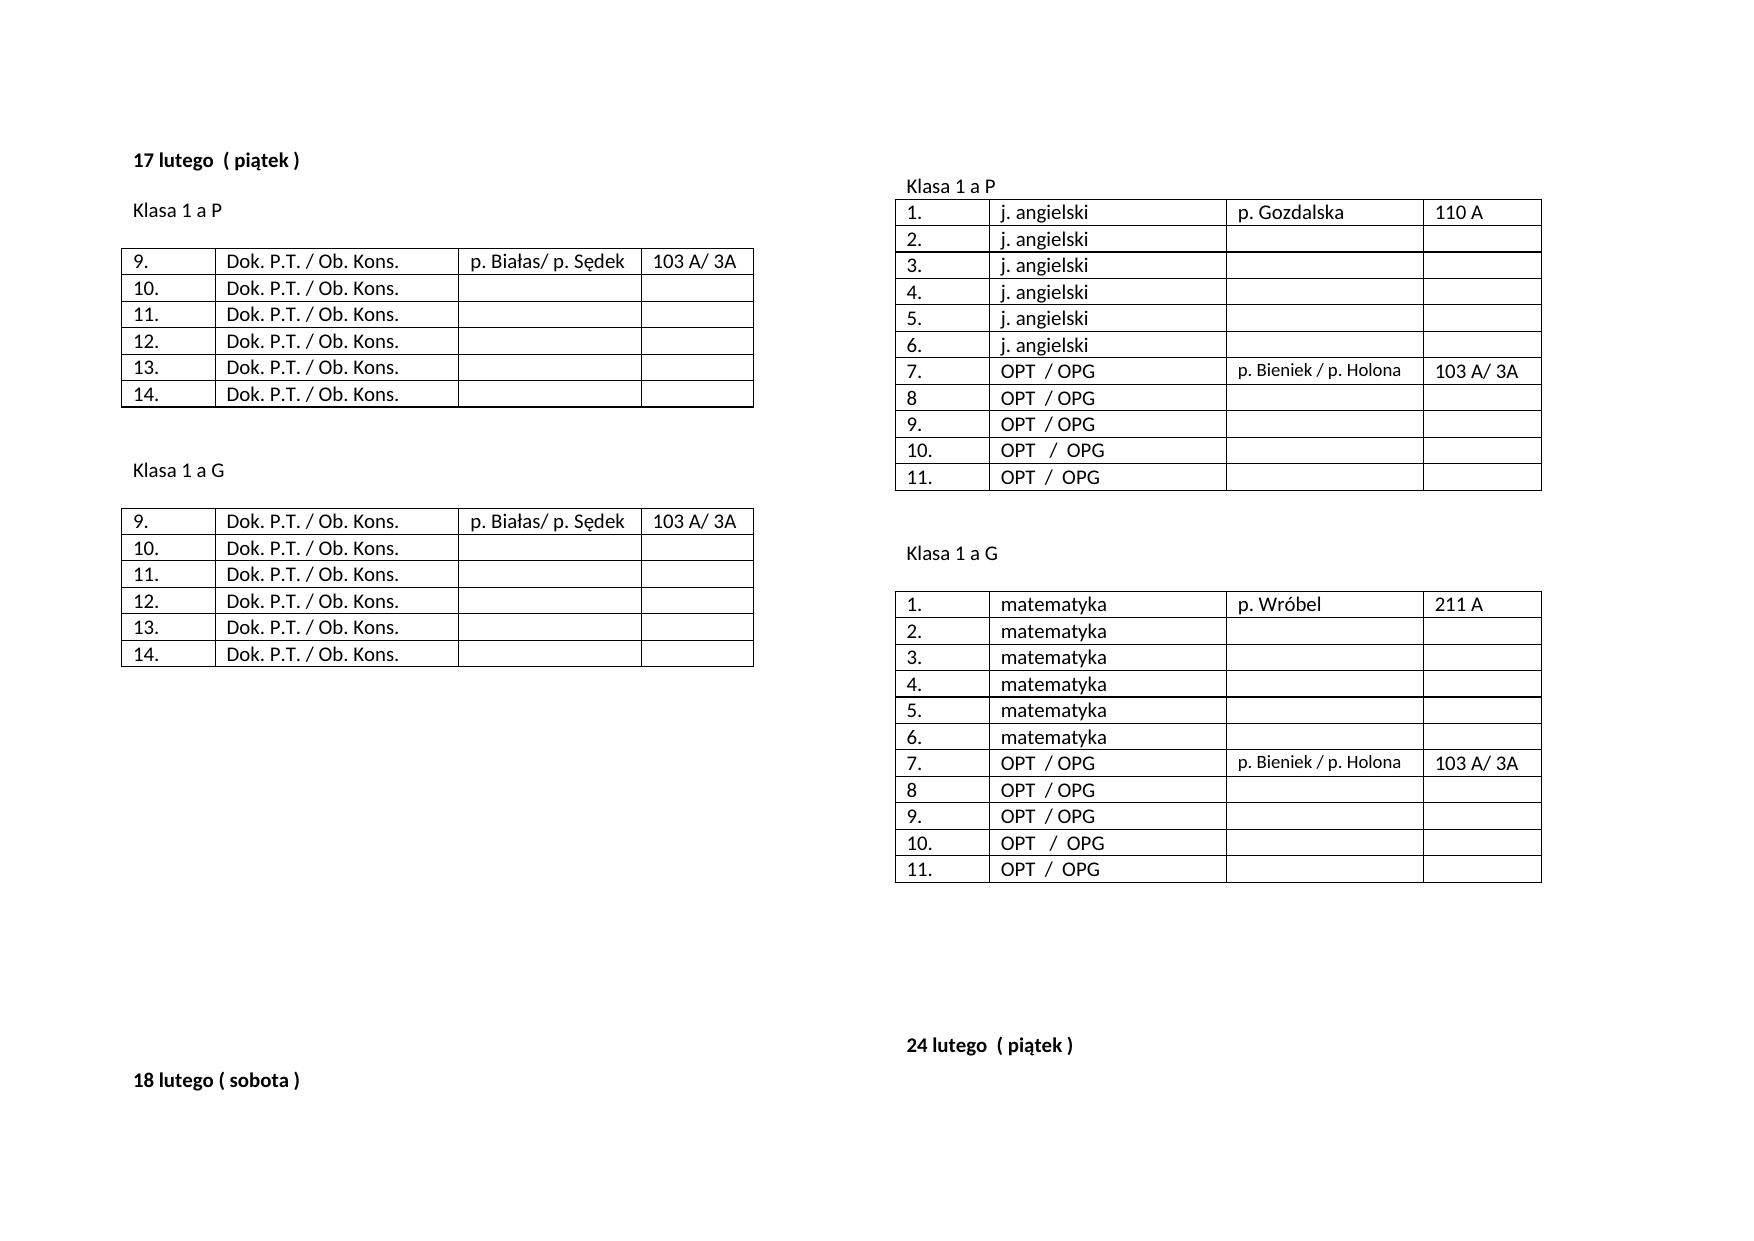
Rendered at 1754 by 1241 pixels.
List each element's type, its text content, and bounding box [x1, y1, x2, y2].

table_cell [1227, 698, 1423, 723]
table_cell j. angielski [990, 279, 1226, 304]
table_cell [459, 275, 641, 301]
table_header 9. [122, 249, 215, 274]
text Klasa 1 a G [906, 541, 1606, 566]
table_cell 9. [896, 411, 989, 437]
table_cell Dok. P.T. / Ob. Kons. [216, 355, 458, 380]
table_cell Dok. P.T. / Ob. Kons. [216, 302, 458, 327]
table_cell [1424, 830, 1541, 855]
table_cell Dok. P.T. / Ob. Kons. [216, 641, 458, 666]
table_header 103 A/ 3A [642, 249, 753, 274]
table_cell [459, 641, 641, 666]
table_cell matematyka [990, 645, 1226, 670]
table_cell [1227, 830, 1423, 855]
text Klasa 1 a P [133, 198, 833, 223]
table_cell OPT / OPG [990, 358, 1226, 384]
table_header matematyka [990, 592, 1226, 617]
table_cell 13. [122, 614, 215, 640]
table_cell 7. [896, 750, 989, 776]
text Klasa 1 a G [133, 457, 833, 483]
table_cell OPT / OPG [990, 438, 1226, 463]
table_cell 10. [122, 535, 215, 560]
table_cell [1424, 385, 1541, 410]
table_cell j. angielski [990, 253, 1226, 278]
table_cell [459, 302, 641, 327]
table_cell [1424, 226, 1541, 251]
table_cell 10. [896, 438, 989, 463]
table_cell 3. [896, 645, 989, 670]
table_header 1. [896, 200, 989, 225]
table_cell [1227, 724, 1423, 749]
table_cell Dok. P.T. / Ob. Kons. [216, 381, 458, 406]
table_header j. angielski [990, 200, 1226, 225]
table_cell [642, 355, 753, 380]
table_cell p. Bieniek / p. Holona [1227, 358, 1423, 384]
table_cell [1424, 777, 1541, 802]
table_cell 12. [122, 588, 215, 613]
table_cell [1424, 698, 1541, 723]
table_cell [1227, 253, 1423, 278]
table_cell [1227, 438, 1423, 463]
table_cell 8 [896, 385, 989, 410]
table_cell matematyka [990, 724, 1226, 749]
table_header 9. [122, 509, 215, 534]
table_cell 14. [122, 381, 215, 406]
table_cell [1424, 305, 1541, 331]
table_header p. Białas/ p. Sędek [459, 509, 641, 534]
table_cell 7. [896, 358, 989, 384]
text Klasa 1 a P [906, 173, 1606, 198]
table_cell [642, 381, 753, 406]
table_cell OPT / OPG [990, 830, 1226, 855]
table_cell [459, 381, 641, 406]
table_cell OPT / OPG [990, 803, 1226, 829]
table_cell [1424, 332, 1541, 357]
table_cell [1424, 803, 1541, 829]
table_cell [642, 535, 753, 560]
table_cell [1227, 226, 1423, 251]
table_cell 2. [896, 226, 989, 251]
table_cell [1424, 645, 1541, 670]
table_cell OPT / OPG [990, 777, 1226, 802]
table_cell [1227, 305, 1423, 331]
table_header Dok. P.T. / Ob. Kons. [216, 509, 458, 534]
table_cell 4. [896, 279, 989, 304]
table_cell [642, 614, 753, 640]
table_cell [1424, 253, 1541, 278]
table_cell [642, 302, 753, 327]
table_cell 103 A/ 3A [1424, 358, 1541, 384]
table_cell 11. [122, 302, 215, 327]
table_cell Dok. P.T. / Ob. Kons. [216, 328, 458, 353]
table_cell 6. [896, 332, 989, 357]
table_cell [1424, 724, 1541, 749]
table_cell 11. [896, 464, 989, 489]
table_header p. Wróbel [1227, 592, 1423, 617]
table_cell OPT / OPG [990, 464, 1226, 489]
table_cell [459, 355, 641, 380]
table_cell matematyka [990, 698, 1226, 723]
table_cell 6. [896, 724, 989, 749]
table_cell Dok. P.T. / Ob. Kons. [216, 561, 458, 587]
table_cell [642, 328, 753, 353]
table_cell 4. [896, 671, 989, 696]
table_cell Dok. P.T. / Ob. Kons. [216, 535, 458, 560]
table_cell 12. [122, 328, 215, 353]
table_cell 11. [122, 561, 215, 587]
table_cell [459, 588, 641, 613]
table_cell [1227, 385, 1423, 410]
table_cell [1227, 671, 1423, 696]
table_cell [1227, 777, 1423, 802]
table_cell 14. [122, 641, 215, 666]
table_cell [459, 614, 641, 640]
table_cell [1227, 279, 1423, 304]
table_cell matematyka [990, 671, 1226, 696]
table_cell [1227, 803, 1423, 829]
table_header p. Gozdalska [1227, 200, 1423, 225]
table_cell OPT / OPG [990, 385, 1226, 410]
table_cell [459, 535, 641, 560]
table_cell [1424, 671, 1541, 696]
table_cell [1424, 411, 1541, 437]
table_cell [1424, 856, 1541, 882]
text 18 lutego ( sobota ) [133, 1067, 833, 1093]
table_cell OPT / OPG [990, 856, 1226, 882]
table_cell 5. [896, 305, 989, 331]
table_cell j. angielski [990, 332, 1226, 357]
table_cell OPT / OPG [990, 750, 1226, 776]
table_cell [1424, 438, 1541, 463]
table_header Dok. P.T. / Ob. Kons. [216, 249, 458, 274]
table_cell matematyka [990, 618, 1226, 643]
table_cell 11. [896, 856, 989, 882]
table_cell Dok. P.T. / Ob. Kons. [216, 614, 458, 640]
table_cell [642, 561, 753, 587]
table_cell [1227, 411, 1423, 437]
table_cell p. Bieniek / p. Holona [1227, 750, 1423, 776]
table_cell [1424, 618, 1541, 643]
table_cell [642, 588, 753, 613]
table_cell j. angielski [990, 226, 1226, 251]
table_cell 9. [896, 803, 989, 829]
table_cell [1227, 856, 1423, 882]
table_cell [1227, 464, 1423, 489]
text 17 lutego ( piątek ) [133, 148, 833, 173]
table_cell OPT / OPG [990, 411, 1226, 437]
table_header 211 A [1424, 592, 1541, 617]
table_cell [642, 275, 753, 301]
table_cell [459, 561, 641, 587]
table_header 103 A/ 3A [642, 509, 753, 534]
table_cell 13. [122, 355, 215, 380]
table_header 110 A [1424, 200, 1541, 225]
text 24 lutego ( piątek ) [906, 1033, 1606, 1058]
table_cell Dok. P.T. / Ob. Kons. [216, 275, 458, 301]
table_cell 8 [896, 777, 989, 802]
table_cell 3. [896, 253, 989, 278]
table_header p. Białas/ p. Sędek [459, 249, 641, 274]
table_cell 10. [122, 275, 215, 301]
table_cell [459, 328, 641, 353]
table_cell [642, 641, 753, 666]
table_header 1. [896, 592, 989, 617]
table_cell [1227, 332, 1423, 357]
table_cell 103 A/ 3A [1424, 750, 1541, 776]
table_cell 5. [896, 698, 989, 723]
table_cell [1227, 645, 1423, 670]
table_cell [1424, 464, 1541, 489]
table_cell j. angielski [990, 305, 1226, 331]
table_cell 2. [896, 618, 989, 643]
table_cell [1227, 618, 1423, 643]
table_cell 10. [896, 830, 989, 855]
table_cell [1424, 279, 1541, 304]
table_cell Dok. P.T. / Ob. Kons. [216, 588, 458, 613]
